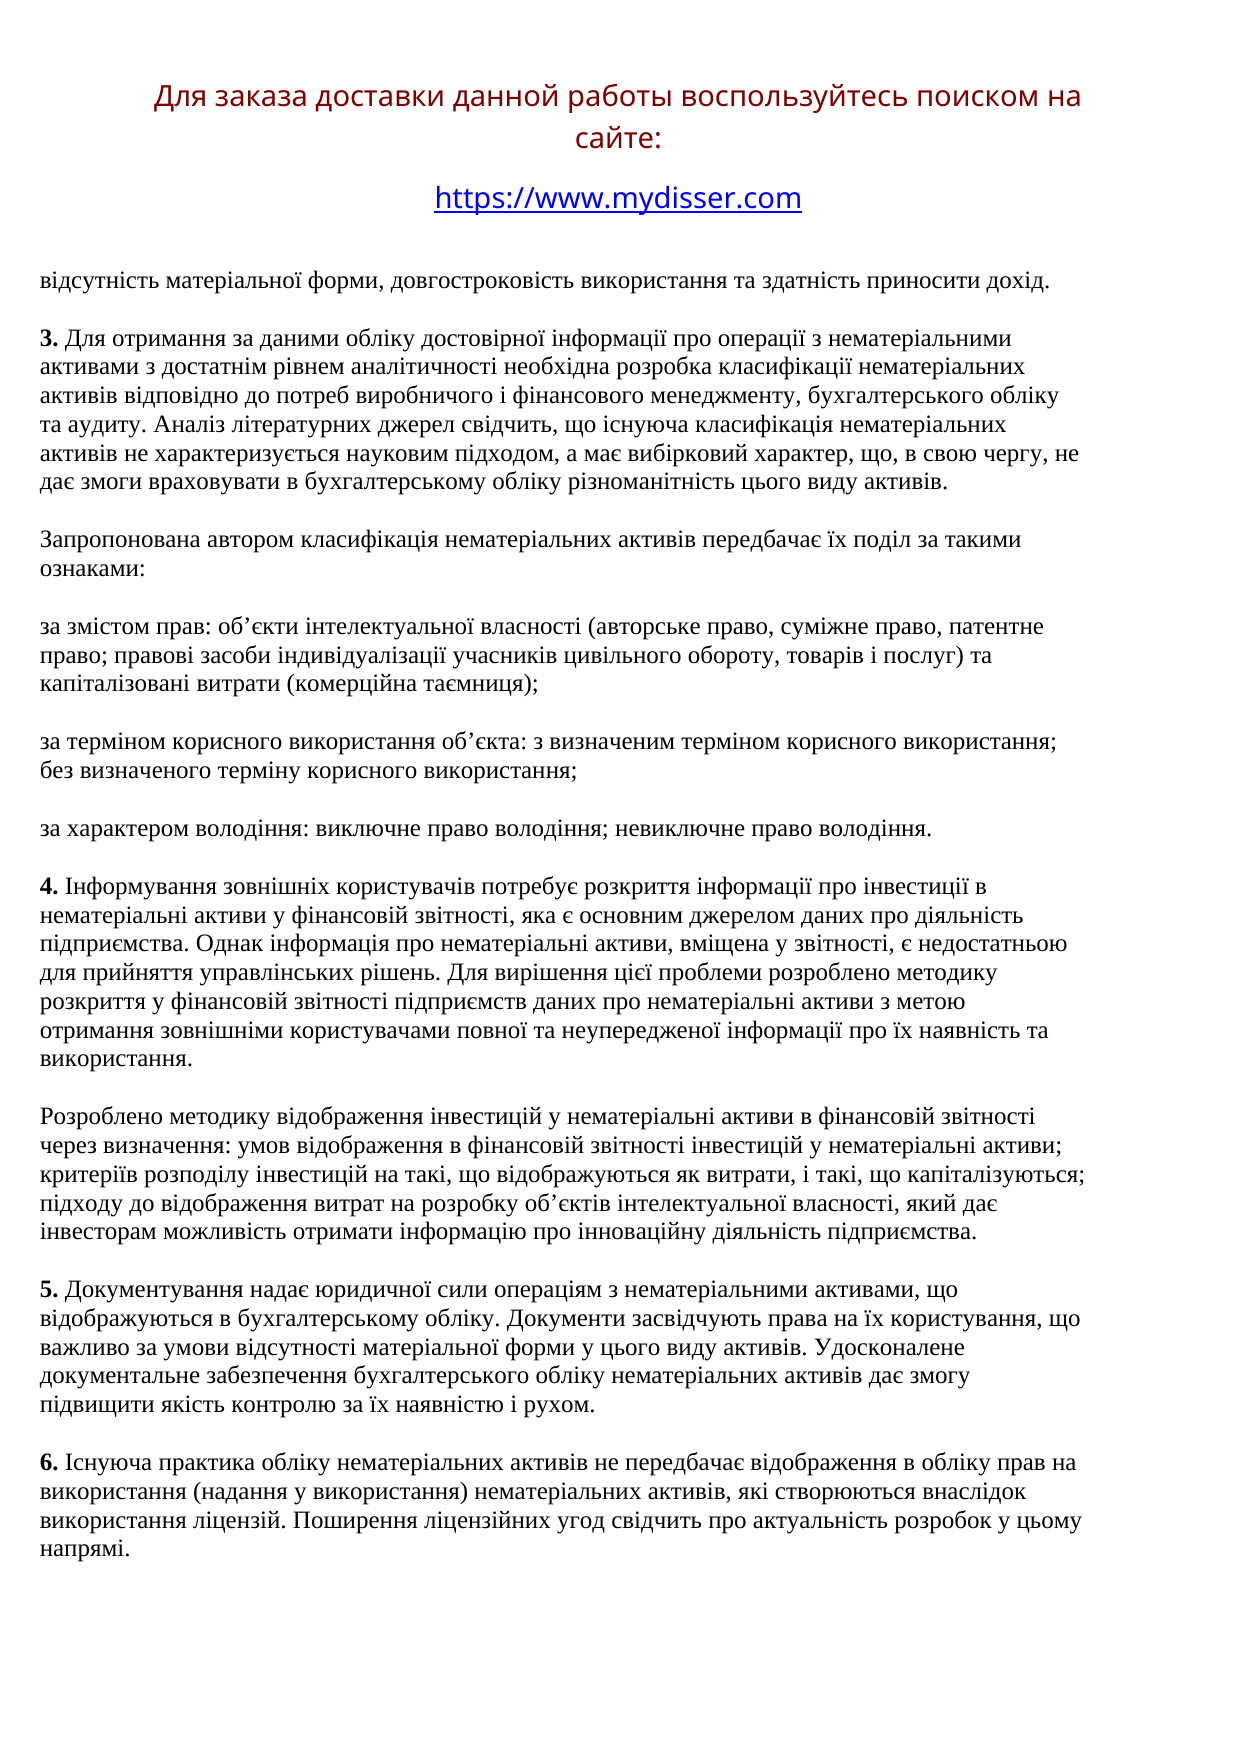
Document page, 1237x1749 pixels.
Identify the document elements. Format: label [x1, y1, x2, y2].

table_cell [40, 236, 1086, 1591]
